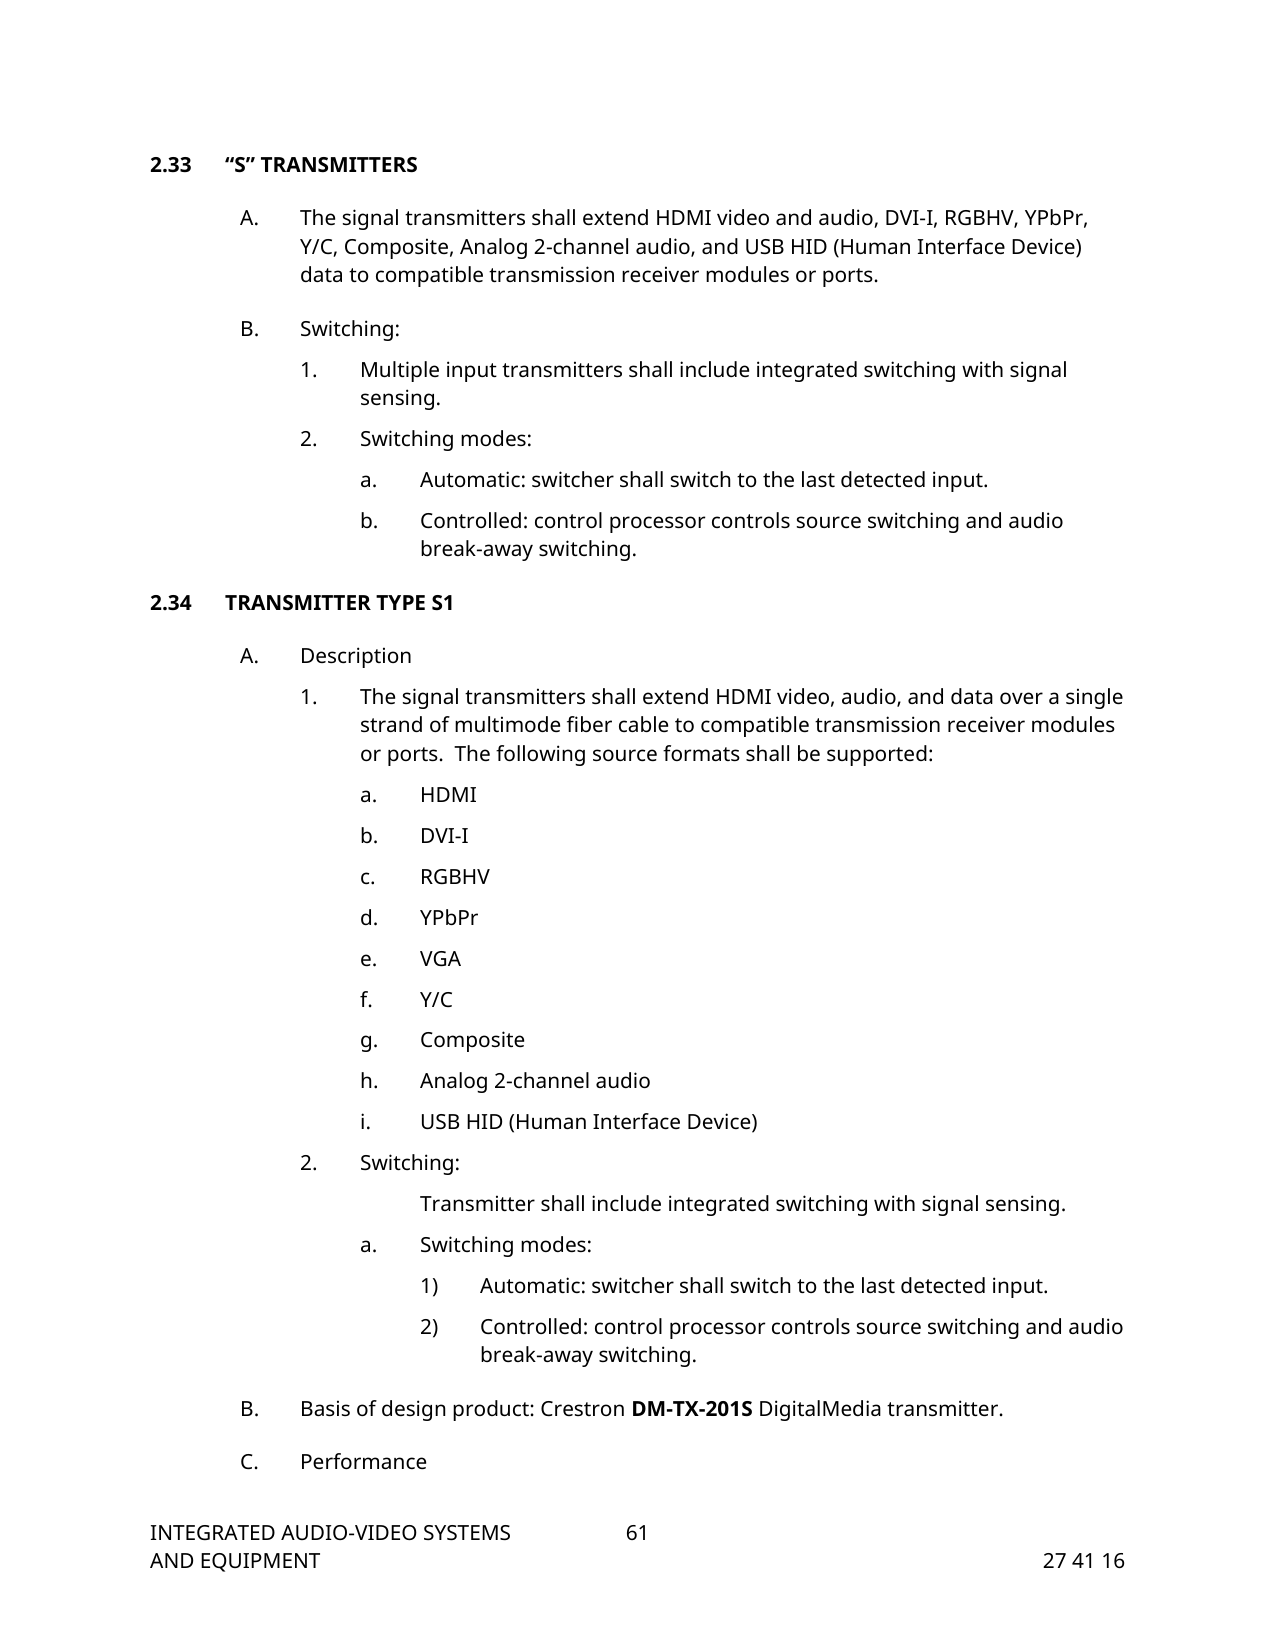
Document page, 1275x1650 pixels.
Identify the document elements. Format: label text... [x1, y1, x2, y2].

text Controlled: control processor controls source switching and audio break-away switching. [360, 506, 1125, 563]
text Controlled: control processor controls source switching and audio break-away switching. [420, 1312, 1125, 1369]
text “S” TRANSMITTERS [150, 150, 1125, 178]
text The signal transmitters shall extend HDMI video and audio, DVI-I, RGBHV, YPbPr, Y/C, Composite, Analog 2-channel audio, and USB HID (Human Interface Device) data to compatible transmission receiver modules or ports. [240, 203, 1125, 289]
text Switching modes: [300, 424, 1125, 452]
text USB HID (Human Interface Device) [360, 1107, 1125, 1136]
text Y/C [360, 985, 1125, 1013]
text VGA [360, 944, 1125, 972]
text TRANSMITTER TYPE S1 [150, 588, 1125, 616]
text Basis of design product: Crestron DM-TX-201S DigitalMedia transmitter. [240, 1394, 1125, 1422]
text Multiple input transmitters shall include integrated switching with signal sensing. [300, 355, 1125, 412]
text Composite [360, 1026, 1125, 1054]
text Automatic: switcher shall switch to the last detected input. [360, 465, 1125, 493]
text RGBHV [360, 862, 1125, 890]
text Switching modes: [360, 1230, 1125, 1259]
text Switching: [300, 1148, 1125, 1177]
text Switching: [240, 314, 1125, 342]
text Description [240, 641, 1125, 670]
text The signal transmitters shall extend HDMI video, audio, and data over a single strand of multimode fiber cable to compatible transmission receiver modules or ports. The following source formats shall be supported: [300, 682, 1125, 767]
text DVI-I [360, 821, 1125, 849]
text Performance [240, 1447, 1125, 1476]
text HDMI [360, 780, 1125, 808]
text YPbPr [360, 903, 1125, 931]
text Automatic: switcher shall switch to the last detected input. [420, 1271, 1125, 1300]
text Analog 2-channel audio [360, 1067, 1125, 1095]
list Transmitter shall include integrated switching with signal sensing. [420, 1189, 1125, 1218]
